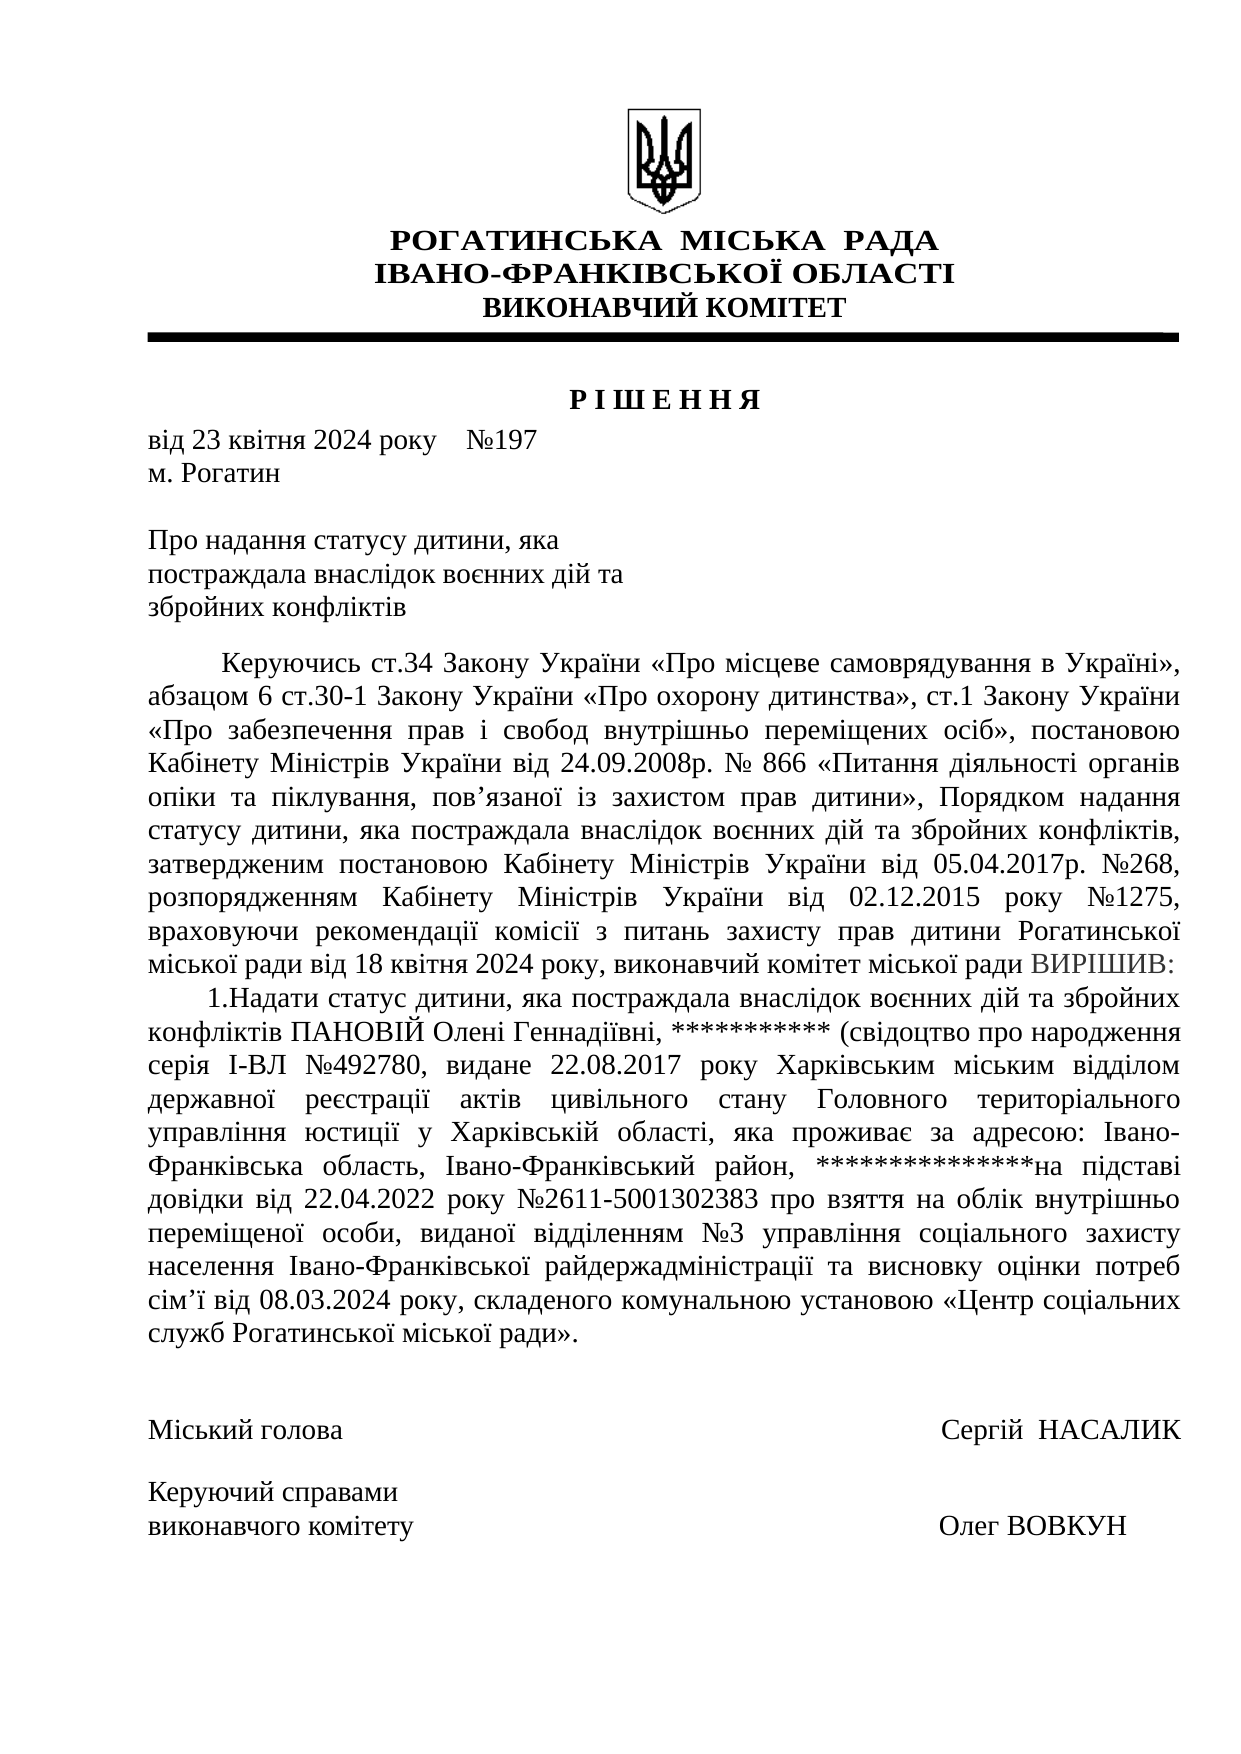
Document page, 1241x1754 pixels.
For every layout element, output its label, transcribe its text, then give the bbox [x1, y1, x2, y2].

text Керуючий справами [148, 1474, 1181, 1508]
text від 23 квітня 2024 року №197 [148, 422, 1181, 455]
text РОГАТИНСЬКА МІСЬКА РАДА [148, 223, 1181, 256]
text Про надання статусу дитини, яка постраждала внаслідок воєнних дій та збройних конфліктів [148, 522, 650, 623]
text 1.Надати статус дитини, яка постраждала внаслідок воєнних дій та збройних конфліктів ПАНОВІЙ Олені Геннадіївні, *********** (свідоцтво про народження серія І-ВЛ №492780, видане 22.08.2017 року Харківським міським відділом державної реєстрації актів цивільного стану Головного територіального управління юстиції у Харківській області, яка проживає за адресою: Івано-Франківська область, Івано-Франківський район, ***************на підставі довідки від 22.04.2022 року №2611-5001302383 про взяття на облік внутрішньо переміщеної особи, виданої відділенням №3 управління соціального захисту населення Івано-Франківської райдержадміністрації та висновку оцінки потреб сім’ї від 08.03.2024 року, складеного комунальною установою «Центр соціальних служб Рогатинської міської ради». [148, 980, 1181, 1349]
text Міський голова Сергій НАСАЛИК [148, 1412, 1181, 1445]
text Керуючись ст.34 Закону України «Про місцеве самоврядування в Україні», абзацом 6 ст.30-1 Закону України «Про охорону дитинства», ст.1 Закону України «Про забезпечення прав і свобод внутрішньо переміщених осіб», постановою Кабінету Міністрів України від 24.09.2008р. № 866 «Питання діяльності органів опіки та піклування, пов’язаної із захистом прав дитини», Порядком надання статусу дитини, яка постраждала внаслідок воєнних дій та збройних конфліктів, затвердженим постановою Кабінету Міністрів України від 05.04.2017р. №268, розпорядженням Кабінету Міністрів України від 02.12.2015 року №1275, враховуючи рекомендації комісії з питань захисту прав дитини Рогатинської міської ради від 18 квітня 2024 року, виконавчий комітет міської ради ВИРІШИВ: [148, 645, 1181, 980]
text Р І Ш Е Н Н Я [148, 382, 1181, 416]
text ВИКОНАВЧИЙ КОМІТЕТ [148, 290, 1181, 323]
text м. Рогатин [148, 455, 1237, 489]
text виконавчого комітету Олег ВОВКУН [148, 1508, 1181, 1542]
text ІВАНО-ФРАНКІВСЬКОЇ ОБЛАСТІ [148, 256, 1181, 290]
